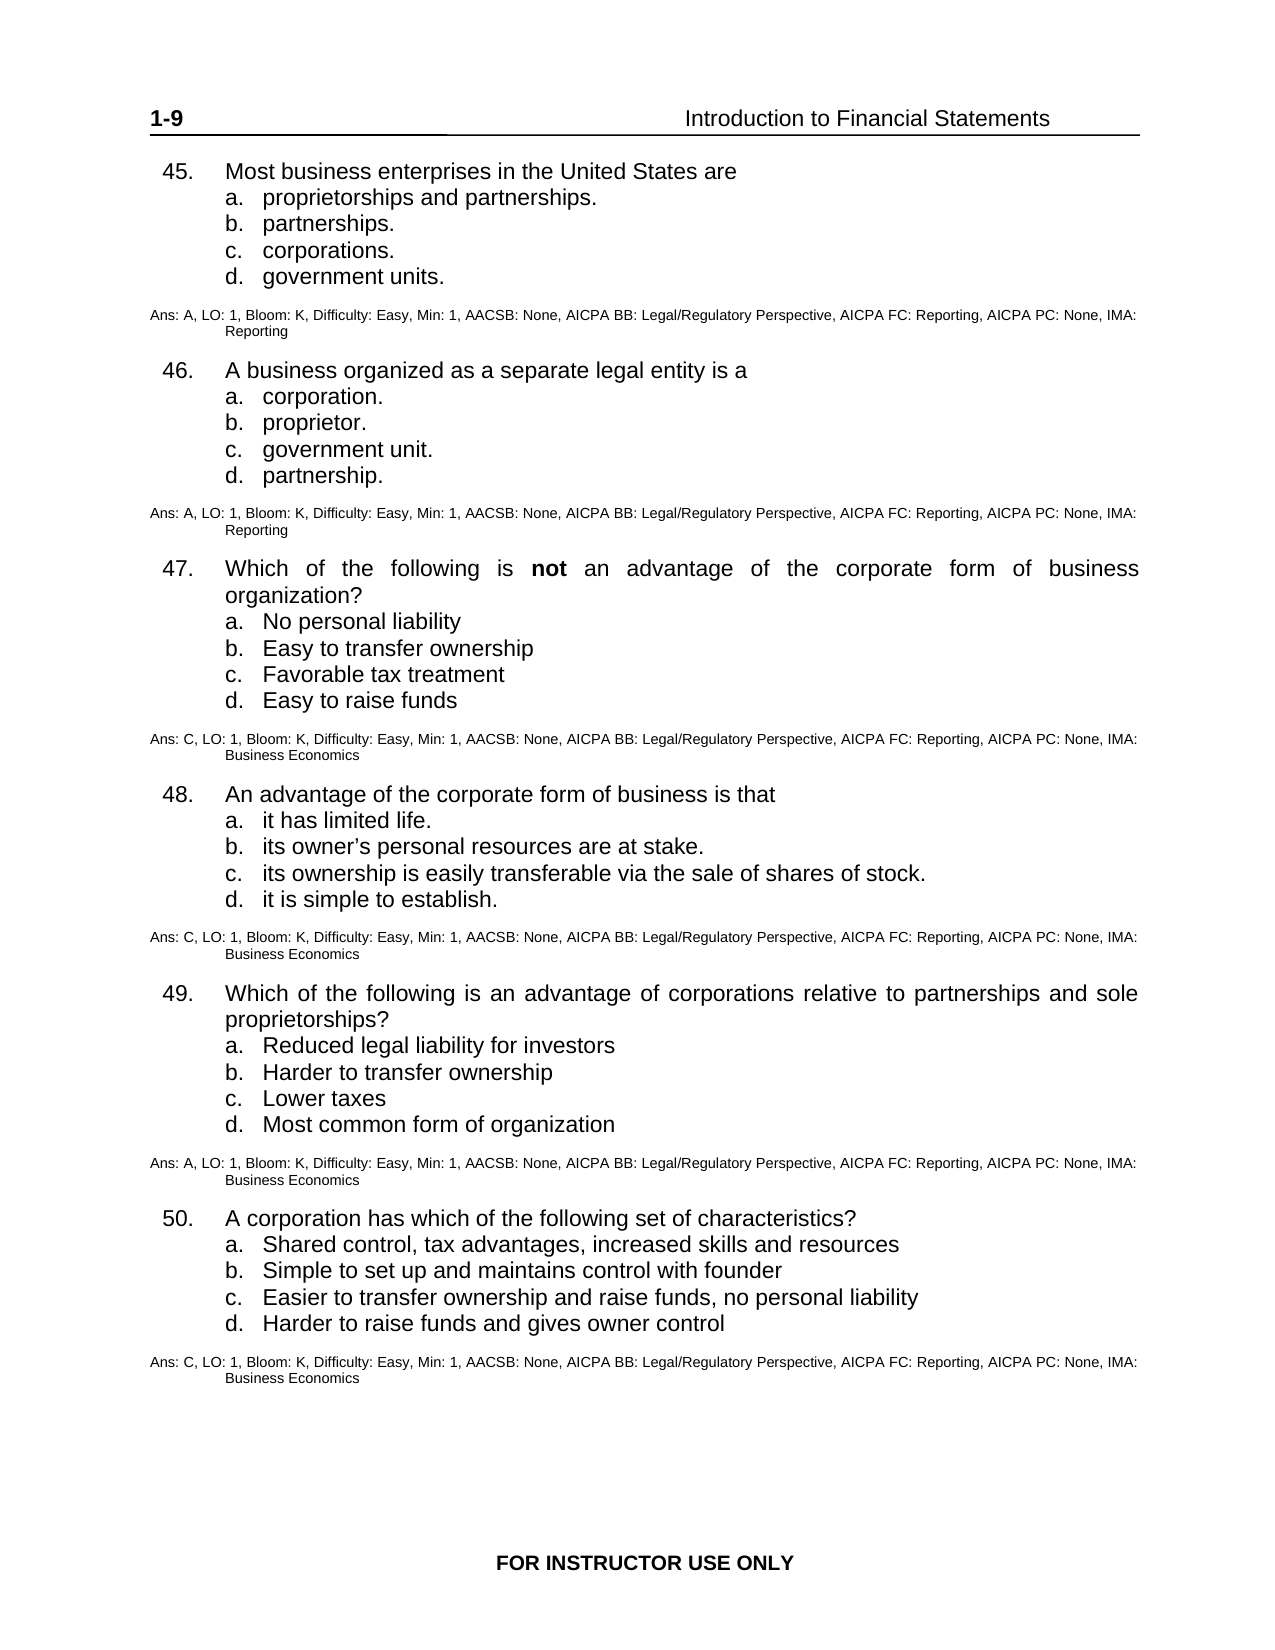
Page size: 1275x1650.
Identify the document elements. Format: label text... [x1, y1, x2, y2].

text b. its owner’s personal resources are at stake. [225, 833, 1140, 860]
text 47. Which of the following is not an advantage of the corporate form of business organization? [150, 555, 1140, 608]
text d. government units. [225, 263, 1140, 289]
text Ans: A, LO: 1, Bloom: K, Difficulty: Easy, Min: 1, AACSB: None, AICPA BB: Legal/Regulatory Perspective, AICPA FC: Reporting, AICPA PC: None, IMA: Reporting [150, 505, 1140, 539]
text Ans: C, LO: 1, Bloom: K, Difficulty: Easy, Min: 1, AACSB: None, AICPA BB: Legal/Regulatory Perspective, AICPA FC: Reporting, AICPA PC: None, IMA: Business Economics [150, 1353, 1140, 1387]
text d. it is simple to establish. [225, 886, 1140, 912]
text 49. Which of the following is an advantage of corporations relative to partnerships and sole proprietorships? [150, 979, 1140, 1032]
text 46. A business organized as a separate legal entity is a [150, 357, 1140, 383]
text b. proprietor. [225, 409, 1140, 436]
text b. partnerships. [225, 210, 1140, 237]
text a. it has limited life. [225, 807, 1140, 833]
text a. corporation. [225, 383, 1140, 409]
text Ans: A, LO: 1, Bloom: K, Difficulty: Easy, Min: 1, AACSB: None, AICPA BB: Legal/Regulatory Perspective, AICPA FC: Reporting, AICPA PC: None, IMA: Business Economics [150, 1154, 1140, 1188]
text Ans: A, LO: 1, Bloom: K, Difficulty: Easy, Min: 1, AACSB: None, AICPA BB: Legal/Regulatory Perspective, AICPA FC: Reporting, AICPA PC: None, IMA: Reporting [150, 306, 1140, 340]
text c. Favorable tax treatment [225, 661, 1140, 687]
text d. Easy to raise funds [225, 687, 1140, 713]
text Ans: C, LO: 1, Bloom: K, Difficulty: Easy, Min: 1, AACSB: None, AICPA BB: Legal/Regulatory Perspective, AICPA FC: Reporting, AICPA PC: None, IMA: Business Economics [150, 730, 1140, 764]
text 50. A corporation has which of the following set of characteristics? [150, 1205, 1140, 1231]
text c. corporations. [225, 237, 1140, 263]
text d. partnership. [225, 462, 1140, 488]
text d. Harder to raise funds and gives owner control [225, 1310, 1140, 1336]
text 45. Most business enterprises in the are [150, 158, 1140, 184]
text b. Simple to set up and maintains control with founder [225, 1257, 1140, 1284]
text a. proprietorships and partnerships. [225, 184, 1140, 210]
text c. Easier to transfer ownership and raise funds, no personal liability [225, 1284, 1140, 1310]
text 48. An advantage of the corporate form of business is that [150, 781, 1140, 807]
text c. Lower taxes [225, 1085, 1140, 1111]
text a. Shared control, tax advantages, increased skills and resources [225, 1231, 1140, 1257]
text a. No personal liability [225, 608, 1140, 634]
text b. Harder to transfer ownership [225, 1058, 1140, 1085]
text a. Reduced legal liability for investors [225, 1032, 1140, 1058]
text Ans: C, LO: 1, Bloom: K, Difficulty: Easy, Min: 1, AACSB: None, AICPA BB: Legal/Regulatory Perspective, AICPA FC: Reporting, AICPA PC: None, IMA: Business Economics [150, 929, 1140, 963]
text b. Easy to transfer ownership [225, 634, 1140, 661]
text d. Most common form of organization [225, 1111, 1140, 1138]
text c. its ownership is easily transferable via the sale of shares of stock. [225, 860, 1140, 886]
text c. government unit. [225, 436, 1140, 462]
